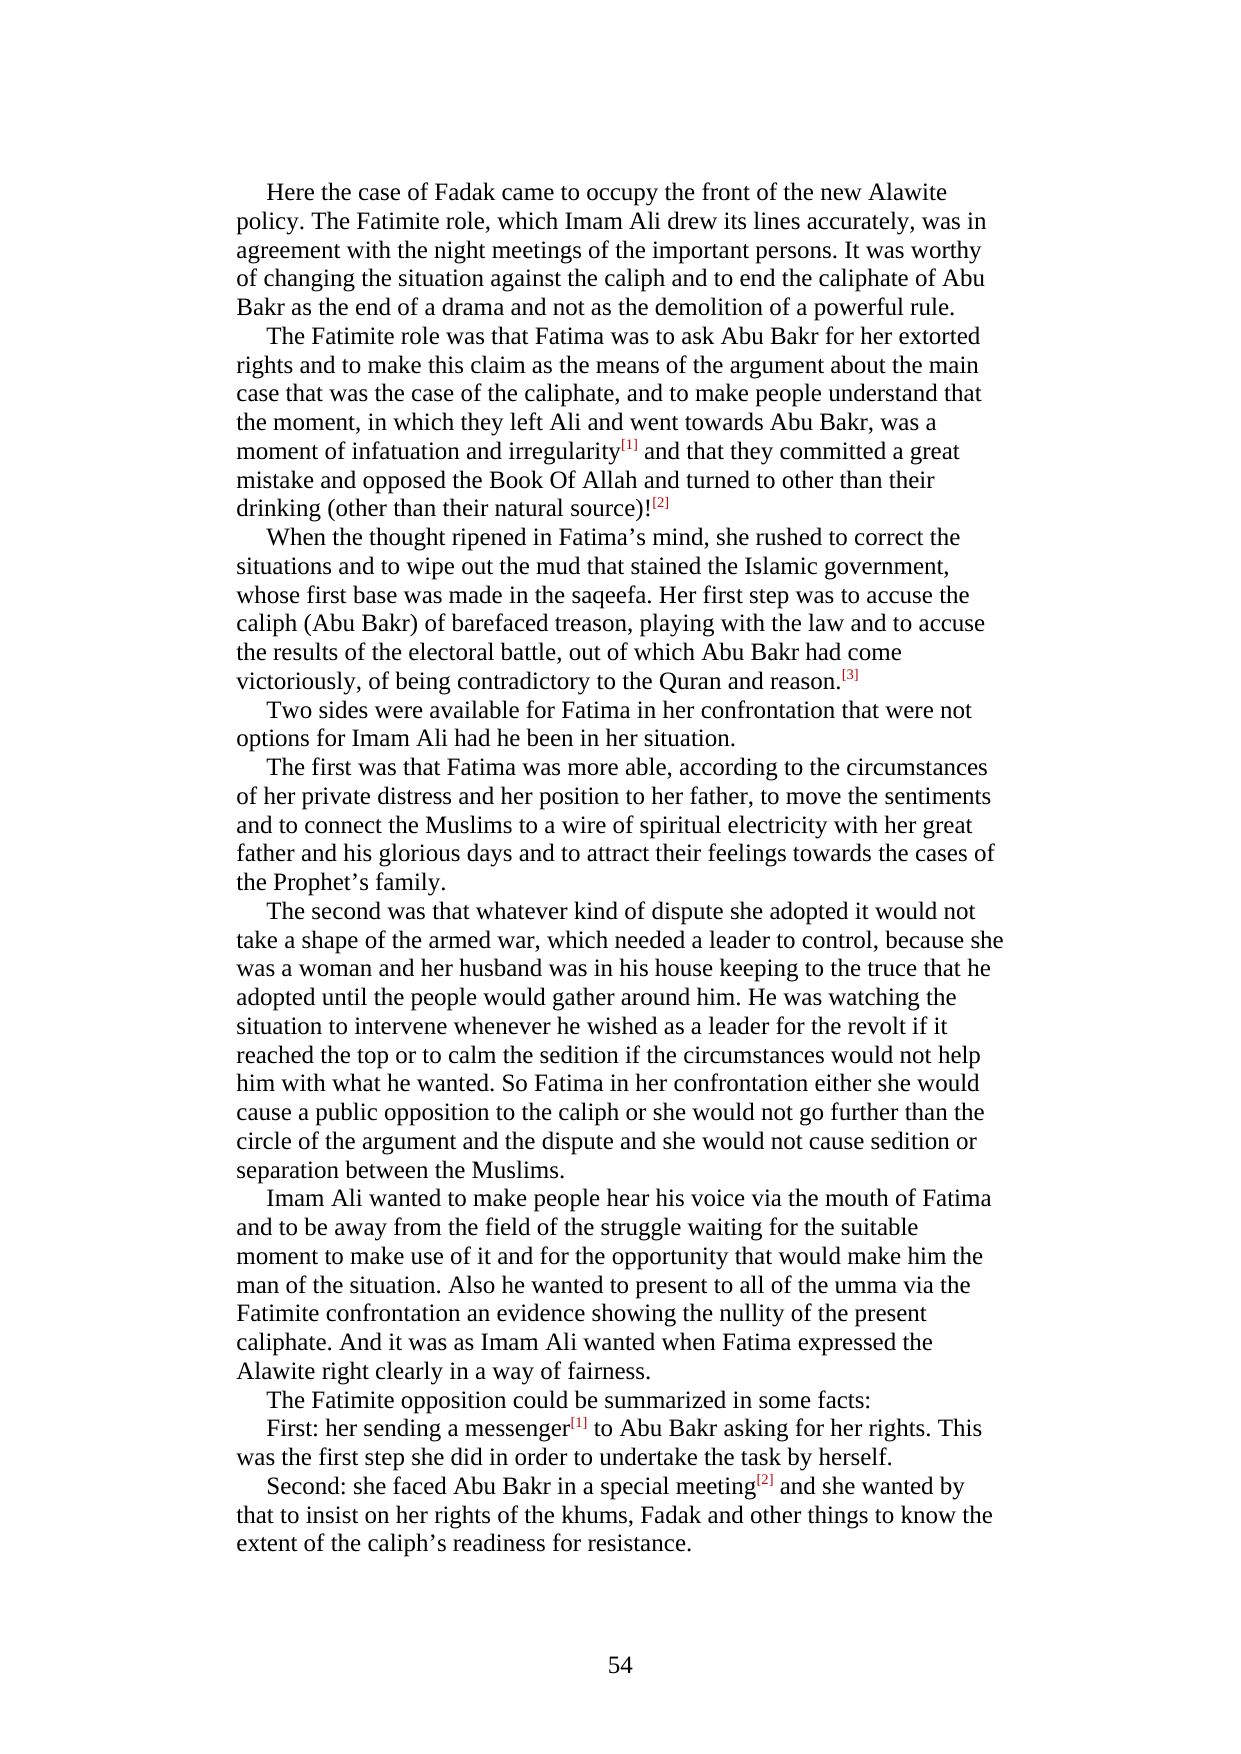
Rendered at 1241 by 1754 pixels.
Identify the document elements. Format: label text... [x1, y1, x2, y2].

text The first was that Fatima was more able, according to the circumstances of her private distress and her position to her father, to move the sentiments and to connect the Muslims to a wire of spiritual electricity with her great father and his glorious days and to attract their feelings towards the cases of the Prophet’s family. [236, 752, 1004, 896]
text The Fatimite role was that Fatima was to ask Abu Bakr for her extorted rights and to make this claim as the means of the argument about the main case that was the case of the caliphate, and to make people understand that the moment, in which they left Ali and went towards Abu Bakr, was a moment of infatuation and irregularity[1] and that they committed a great mistake and opposed the Book Of Allah and turned to other than their drinking (other than their natural source)![2] [236, 321, 1004, 522]
text Imam Ali wanted to make people hear his voice via the mouth of Fatima and to be away from the field of the struggle waiting for the suitable moment to make use of it and for the opportunity that would make him the man of the situation. Also he wanted to present to all of the umma via the Fatimite confrontation an evidence showing the nullity of the present caliphate. And it was as Imam Ali wanted when Fatima expressed the Alawite right clearly in a way of fairness. [236, 1183, 1004, 1385]
text First: her sending a messenger[1] to Abu Bakr asking for her rights. This was the first step she did in order to undertake the task by herself. [236, 1413, 1004, 1471]
text When the thought ripened in Fatima’s mind, she rushed to correct the situations and to wipe out the mud that stained the Islamic government, whose first base was made in the saqeefa. Her first step was to accuse the caliph (Abu Bakr) of barefaced treason, playing with the law and to accuse the results of the electoral battle, out of which Abu Bakr had come victoriously, of being contradictory to the Quran and reason.[3] [236, 522, 1004, 695]
text Here the case of Fadak came to occupy the front of the new Alawite policy. The Fatimite role, which Imam Ali drew its lines accurately, was in agreement with the night meetings of the important persons. It was worthy of changing the situation against the caliph and to end the caliphate of Abu Bakr as the end of a drama and not as the demolition of a powerful rule. [236, 177, 1004, 321]
text The second was that whatever kind of dispute she adopted it would not take a shape of the armed war, which needed a leader to control, because she was a woman and her husband was in his house keeping to the truce that he adopted until the people would gather around him. He was watching the situation to intervene whenever he wished as a leader for the revolt if it reached the top or to calm the sedition if the circumstances would not help him with what he wanted. So Fatima in her confrontation either she would cause a public opposition to the caliph or she would not go further than the circle of the argument and the dispute and she would not cause sedition or separation between the Muslims. [236, 896, 1004, 1183]
text Two sides were available for Fatima in her confrontation that were not options for Imam Ali had he been in her situation. [236, 695, 1004, 752]
text The Fatimite opposition could be summarized in some facts: [236, 1385, 1004, 1413]
text Second: she faced Abu Bakr in a special meeting[2] and she wanted by that to insist on her rights of the khums, Fadak and other things to know the extent of the caliph’s readiness for resistance. [236, 1471, 1004, 1557]
